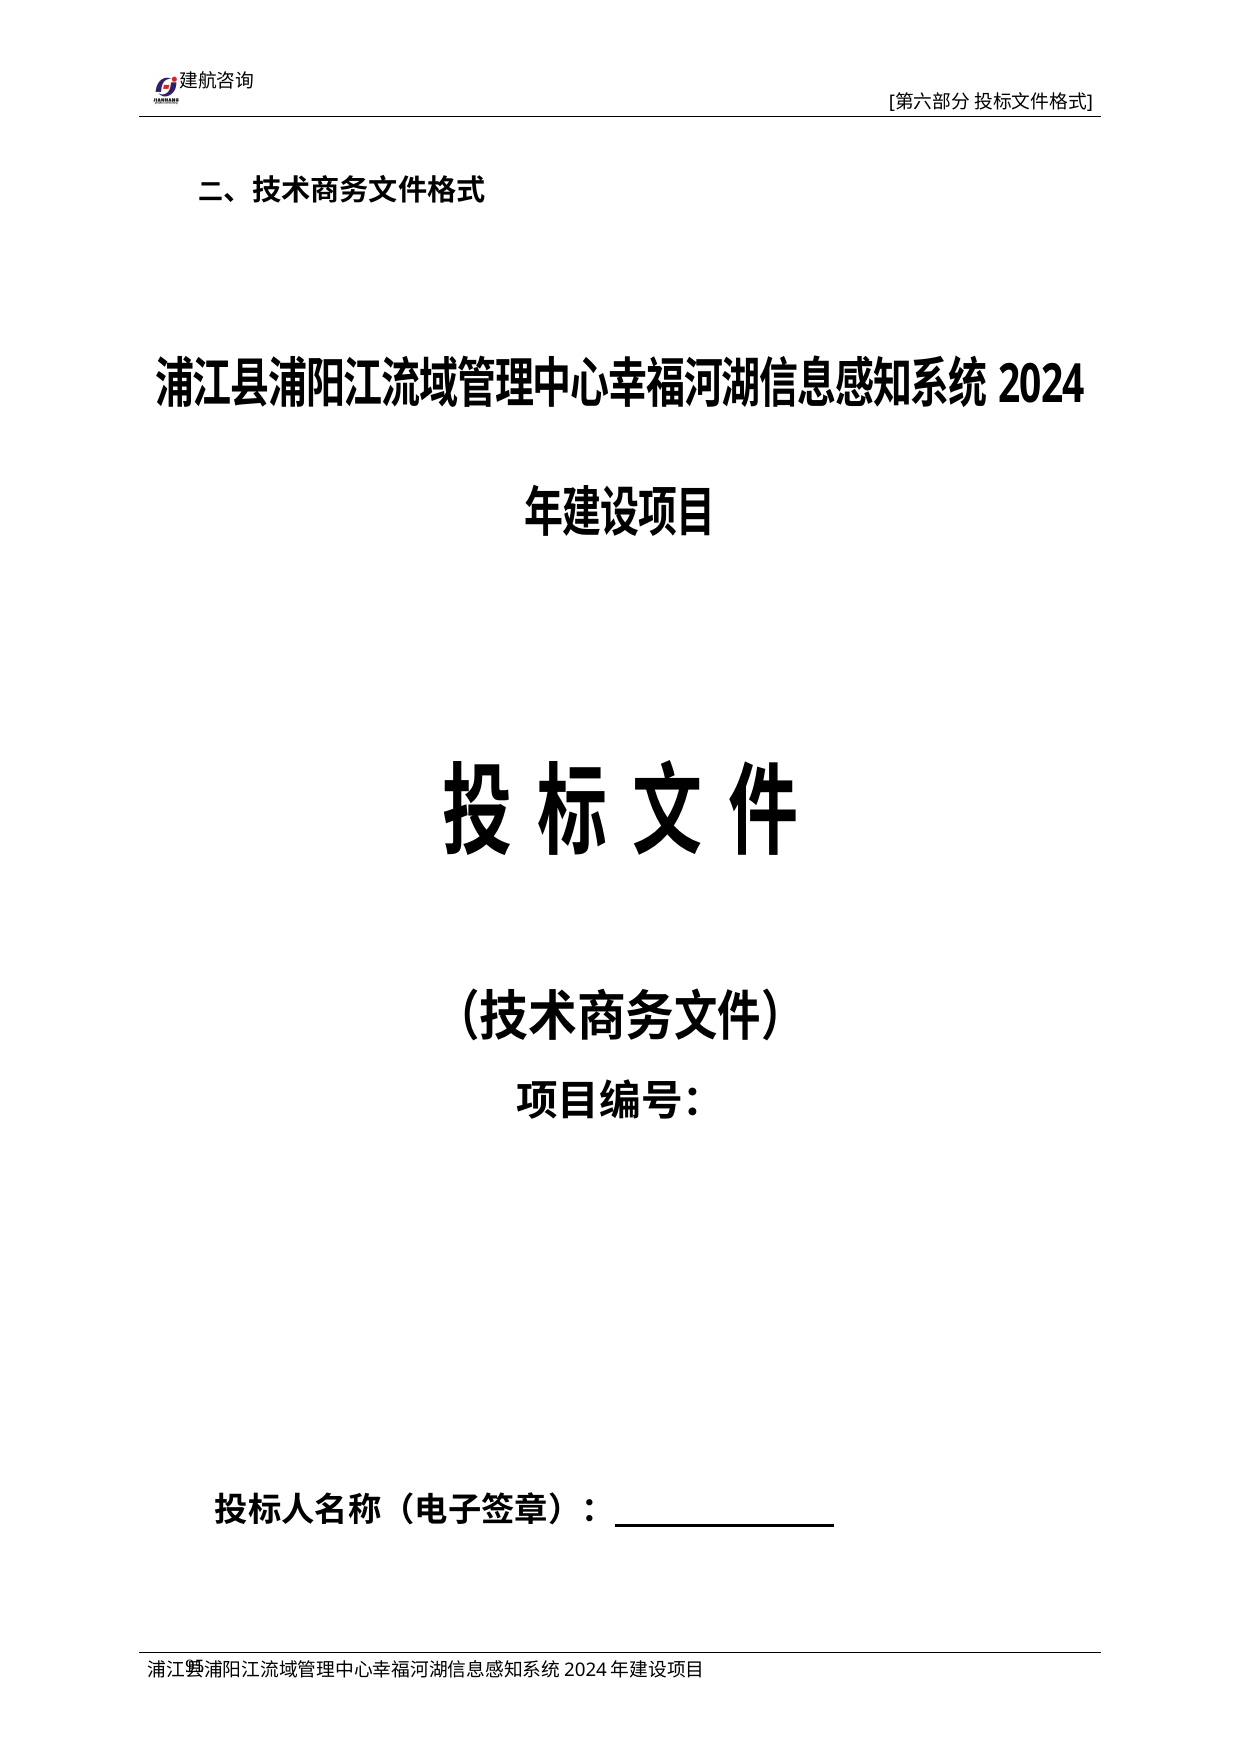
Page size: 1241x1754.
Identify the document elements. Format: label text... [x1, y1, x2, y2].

text 投标人名称（电子签章）： [148, 1473, 1093, 1541]
text 项目编号： [148, 1063, 1093, 1132]
text （技术商务文件） [148, 961, 1093, 1063]
picture [150, 72, 183, 108]
subtitle 二、技术商务文件格式 [148, 167, 1093, 209]
text 投 标 文 件 [148, 717, 1093, 888]
text 浦江县浦阳江流域管理中心幸福河湖信息感知系统2024年建设项目 [148, 328, 1093, 559]
